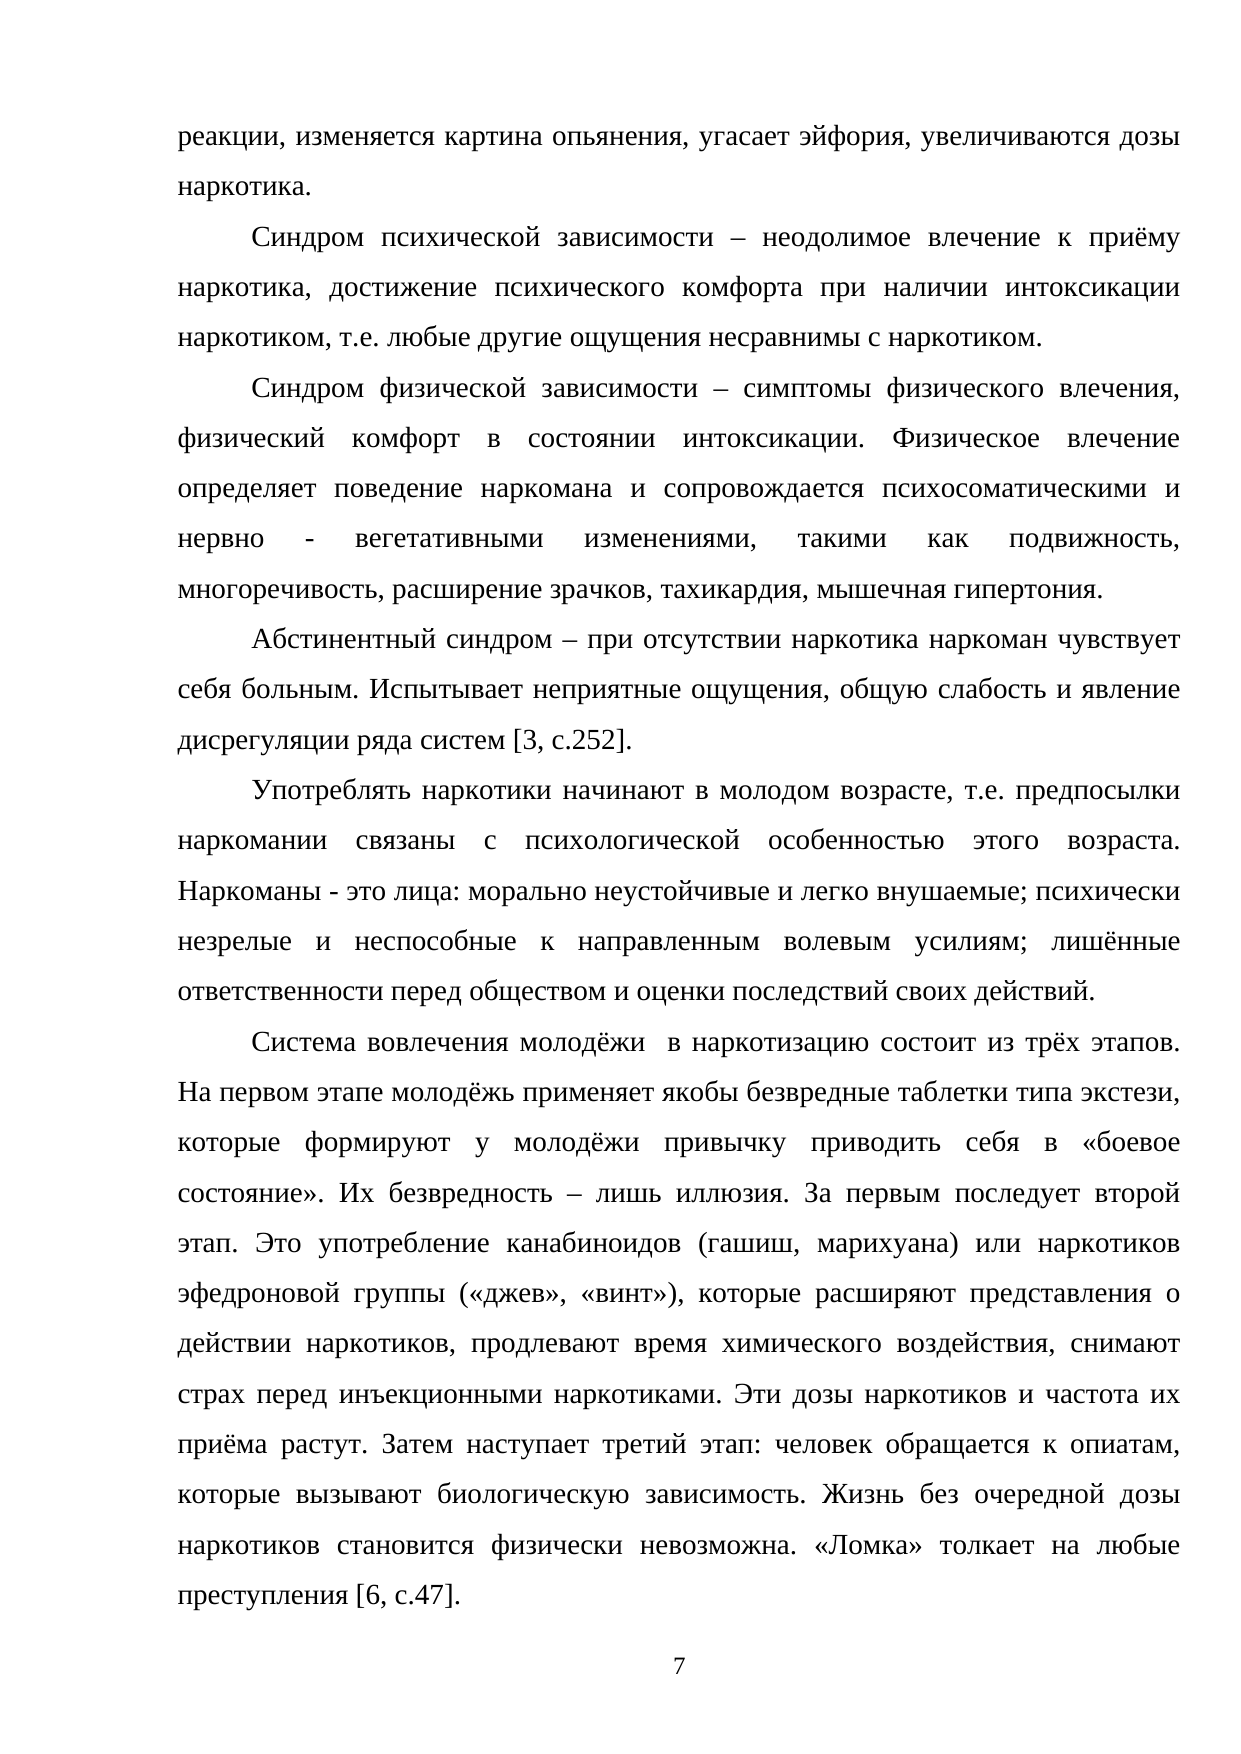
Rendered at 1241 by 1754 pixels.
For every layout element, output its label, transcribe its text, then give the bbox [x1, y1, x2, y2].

text Синдром физической зависимости – симптомы физического влечения, физический комфорт в состоянии интоксикации. Физическое влечение определяет поведение наркомана и сопровождается психосоматическими и нервно - вегетативными изменениями, такими как подвижность, многоречивость, расширение зрачков, тахикардия, мышечная гипертония. [177, 370, 1181, 604]
text Система вовлечения молодёжи в наркотизацию состоит из трёх этапов. На первом этапе молодёжь применяет якобы безвредные таблетки типа экстези, которые формируют у молодёжи привычку приводить себя в «боевое состояние». Их безвредность – лишь иллюзия. За первым последует второй этап. Это употребление канабиноидов (гашиш, марихуана) или наркотиков эфедроновой группы («джев», «винт»), которые расширяют представления о действии наркотиков, продлевают время химического воздействия, снимают страх перед инъекционными наркотиками. Эти дозы наркотиков и частота их приёма растут. Затем наступает третий этап: человек обращается к опиатам, которые вызывают биологическую зависимость. Жизнь без очередной дозы наркотиков становится физически невозможна. «Ломка» толкает на любые преступления [6, с.47]. [177, 1024, 1181, 1611]
text Синдром психической зависимости – неодолимое влечение к приёму наркотика, достижение психического комфорта при наличии интоксикации наркотиком, т.е. любые другие ощущения несравнимы с наркотиком. [177, 219, 1181, 353]
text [177, 118, 1181, 202]
text Абстинентный синдром – при отсутствии наркотика наркоман чувствует себя больным. Испытывает неприятные ощущения, общую слабость и явление дисрегуляции ряда систем [3, с.252]. [177, 621, 1181, 755]
text Употреблять наркотики начинают в молодом возрасте, т.е. предпосылки наркомании связаны с психологической особенностью этого возраста. Наркоманы - это лица: морально неустойчивые и легко внушаемые; психически незрелые и неспособные к направленным волевым усилиям; лишённые ответственности перед обществом и оценки последствий своих действий. [177, 772, 1181, 1007]
